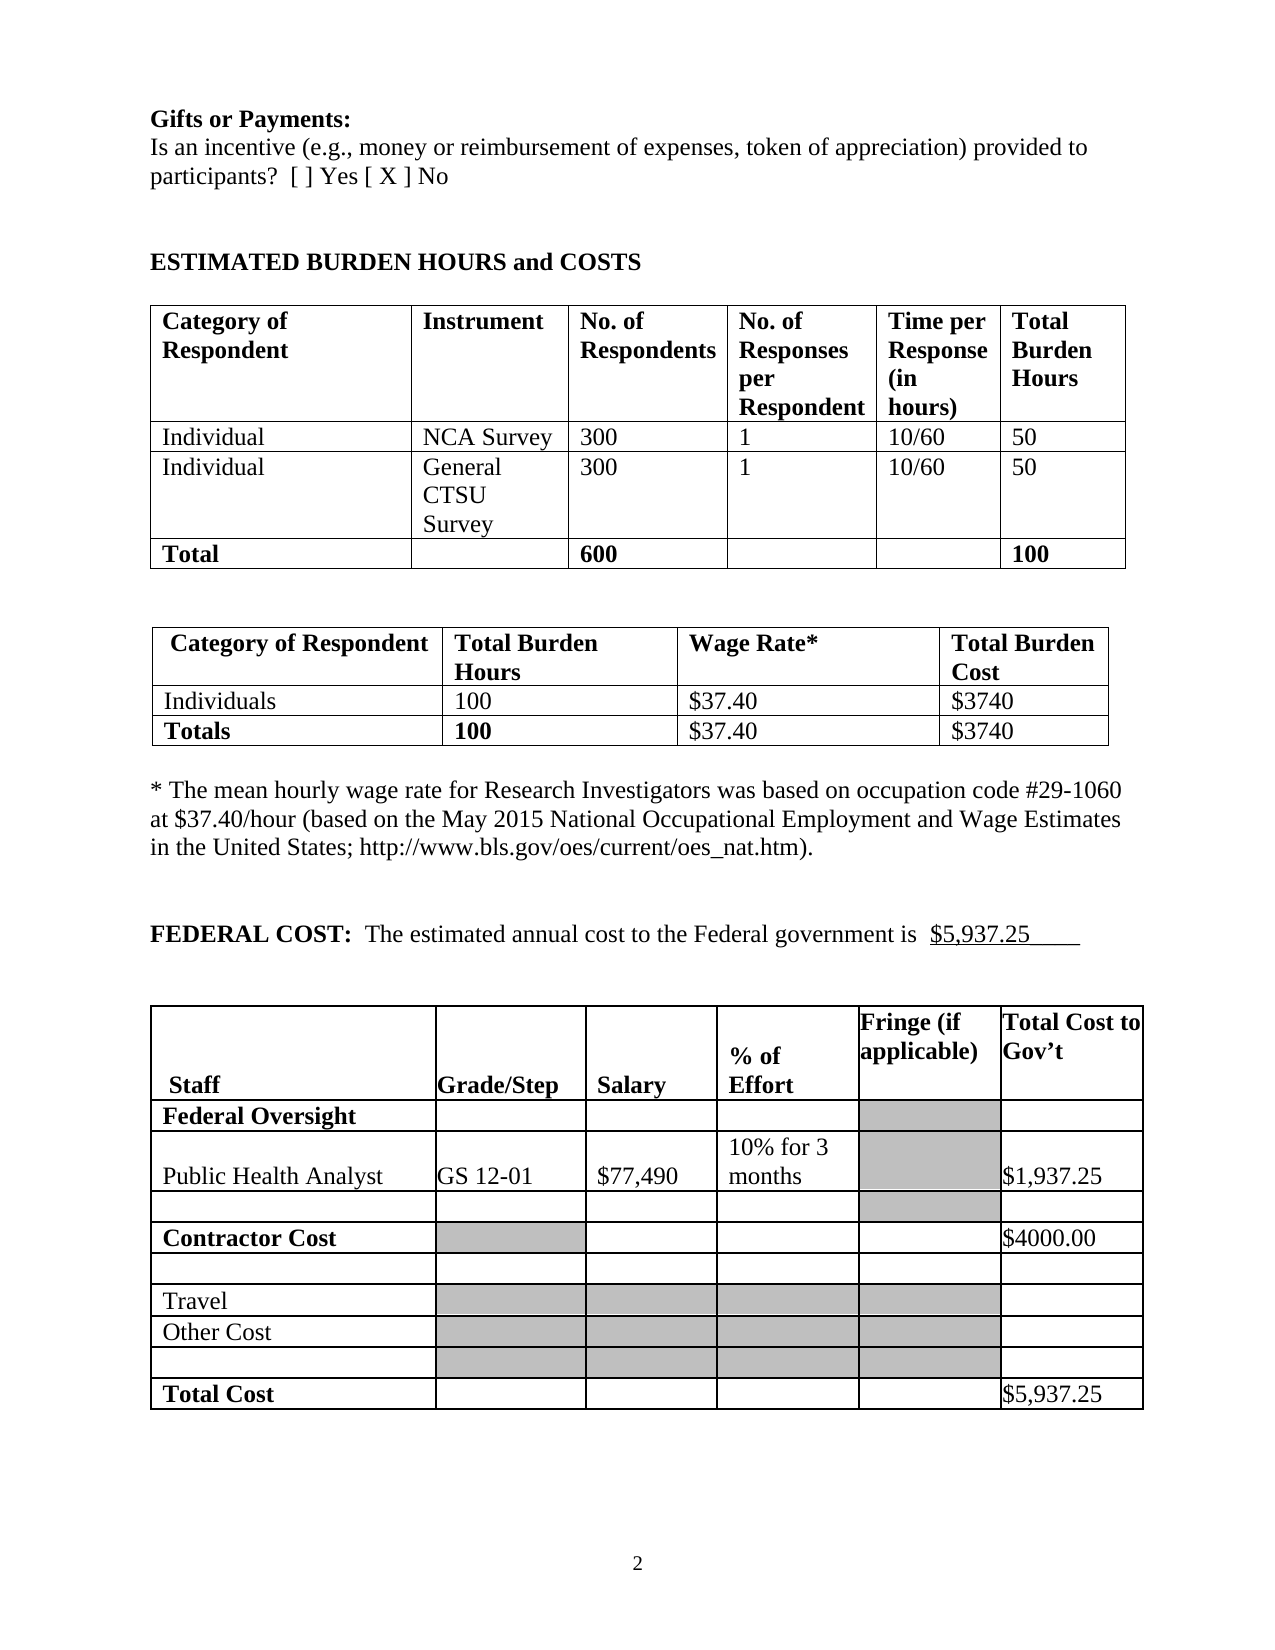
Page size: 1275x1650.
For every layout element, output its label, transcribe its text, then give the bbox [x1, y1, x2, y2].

table_cell 100 [443, 686, 677, 715]
table_cell $37.40 [678, 716, 939, 745]
table_cell [718, 1254, 858, 1283]
table_cell [718, 1379, 858, 1408]
table_cell Federal Oversight [152, 1101, 435, 1130]
table_cell Individual [151, 422, 411, 451]
table_cell [587, 1223, 716, 1252]
table_cell [1002, 1101, 1142, 1130]
table_cell [860, 1348, 1000, 1377]
table_cell [587, 1254, 716, 1283]
table_cell [152, 1192, 435, 1221]
table_cell [1002, 1254, 1142, 1283]
table_cell [437, 1192, 585, 1221]
table_cell [587, 1317, 716, 1346]
table_cell [1002, 1317, 1142, 1346]
table_cell Individual [151, 452, 411, 538]
table_header Total Cost to Gov’t [1002, 1007, 1142, 1099]
table_cell [877, 539, 1000, 568]
table_header Total Burden Hours [443, 628, 677, 685]
table_cell [1002, 1348, 1142, 1377]
table_cell [412, 539, 568, 568]
table_header % of Effort [718, 1007, 858, 1099]
table_cell [718, 1223, 858, 1252]
table_cell Totals [153, 716, 442, 745]
table_cell [437, 1223, 585, 1252]
table_cell [718, 1101, 858, 1130]
table_cell Individuals [153, 686, 442, 715]
table_header Salary [587, 1007, 716, 1099]
table_cell $5,937.25 [1002, 1379, 1142, 1408]
table_cell Other Cost [152, 1317, 435, 1346]
table_cell [718, 1348, 858, 1377]
table_cell [860, 1254, 1000, 1283]
table_header No. of Responses per Respondent [728, 306, 876, 421]
table_header Wage Rate* [678, 628, 939, 685]
table_cell 1 [728, 422, 876, 451]
table_cell [437, 1317, 585, 1346]
table_cell [587, 1101, 716, 1130]
table_header Total Burden Cost [940, 628, 1108, 685]
table_cell $3740 [940, 686, 1108, 715]
table_cell [860, 1132, 1000, 1189]
table_header Category of Respondent [153, 628, 442, 685]
table_cell 1 [728, 452, 876, 538]
table_cell GS 12-01 [437, 1132, 585, 1189]
table_cell [718, 1317, 858, 1346]
table_cell [437, 1348, 585, 1377]
table_cell [437, 1285, 585, 1314]
text ESTIMATED BURDEN HOURS and COSTS [150, 247, 1125, 276]
table_cell 300 [569, 422, 727, 451]
table_cell [860, 1223, 1000, 1252]
table_cell 100 [443, 716, 677, 745]
table_cell [587, 1348, 716, 1377]
table_cell [860, 1379, 1000, 1408]
table_cell [860, 1317, 1000, 1346]
table_cell [718, 1285, 858, 1314]
text FEDERAL COST: The estimated annual cost to the Federal government is $5,937.25____ [150, 919, 1125, 947]
table_cell [587, 1285, 716, 1314]
table_header Staff [152, 1007, 435, 1099]
text Is an incentive (e.g., money or reimbursement of expenses, token of appreciation) provided to participants? [ ] Yes [ X ] No [150, 132, 1125, 190]
table_cell [1002, 1192, 1142, 1221]
table_cell General CTSU Survey [412, 452, 568, 538]
table_header Fringe (if applicable) [860, 1007, 1000, 1099]
table_cell [152, 1254, 435, 1283]
list Gifts or Payments: [150, 104, 1125, 132]
table_cell Public Health Analyst [152, 1132, 435, 1189]
table_cell [728, 539, 876, 568]
table_cell [437, 1101, 585, 1130]
table_cell $1,937.25 [1002, 1132, 1142, 1189]
table_cell 50 [1001, 422, 1125, 451]
table_cell Contractor Cost [152, 1223, 435, 1252]
table_cell [587, 1192, 716, 1221]
table_header Instrument [412, 306, 568, 421]
table_cell Total Cost [152, 1379, 435, 1408]
table_cell [860, 1285, 1000, 1314]
table_cell $3740 [940, 716, 1108, 745]
text * The mean hourly wage rate for Research Investigators was based on occupation code #29-1060 at $37.40/hour (based on the May 2015 National Occupational Employment and Wage Estimates in the United States; http://www.bls.gov/oes/current/oes_nat.htm). [150, 775, 1125, 861]
table_cell 10/60 [877, 422, 1000, 451]
table_cell [1002, 1285, 1142, 1314]
table_cell Travel [152, 1285, 435, 1314]
table_cell 10/60 [877, 452, 1000, 538]
table_cell Total [151, 539, 411, 568]
table_cell 10% for 3 months [718, 1132, 858, 1189]
table_cell NCA Survey [412, 422, 568, 451]
table_header Grade/Step [437, 1007, 585, 1099]
table_cell 50 [1001, 452, 1125, 538]
table_header Category of Respondent [151, 306, 411, 421]
table_cell [860, 1101, 1000, 1130]
table_header Time per Response (in hours) [877, 306, 1000, 421]
table_cell [860, 1192, 1000, 1221]
table_cell 100 [1001, 539, 1125, 568]
table_cell [718, 1192, 858, 1221]
table_cell [152, 1348, 435, 1377]
table_cell $37.40 [678, 686, 939, 715]
table_header No. of Respondents [569, 306, 727, 421]
table_cell [437, 1379, 585, 1408]
table_cell 600 [569, 539, 727, 568]
table_header Total Burden Hours [1001, 306, 1125, 421]
table_cell $77,490 [587, 1132, 716, 1189]
table_cell [587, 1379, 716, 1408]
table_cell [437, 1254, 585, 1283]
table_cell $4000.00 [1002, 1223, 1142, 1252]
table_cell 300 [569, 452, 727, 538]
